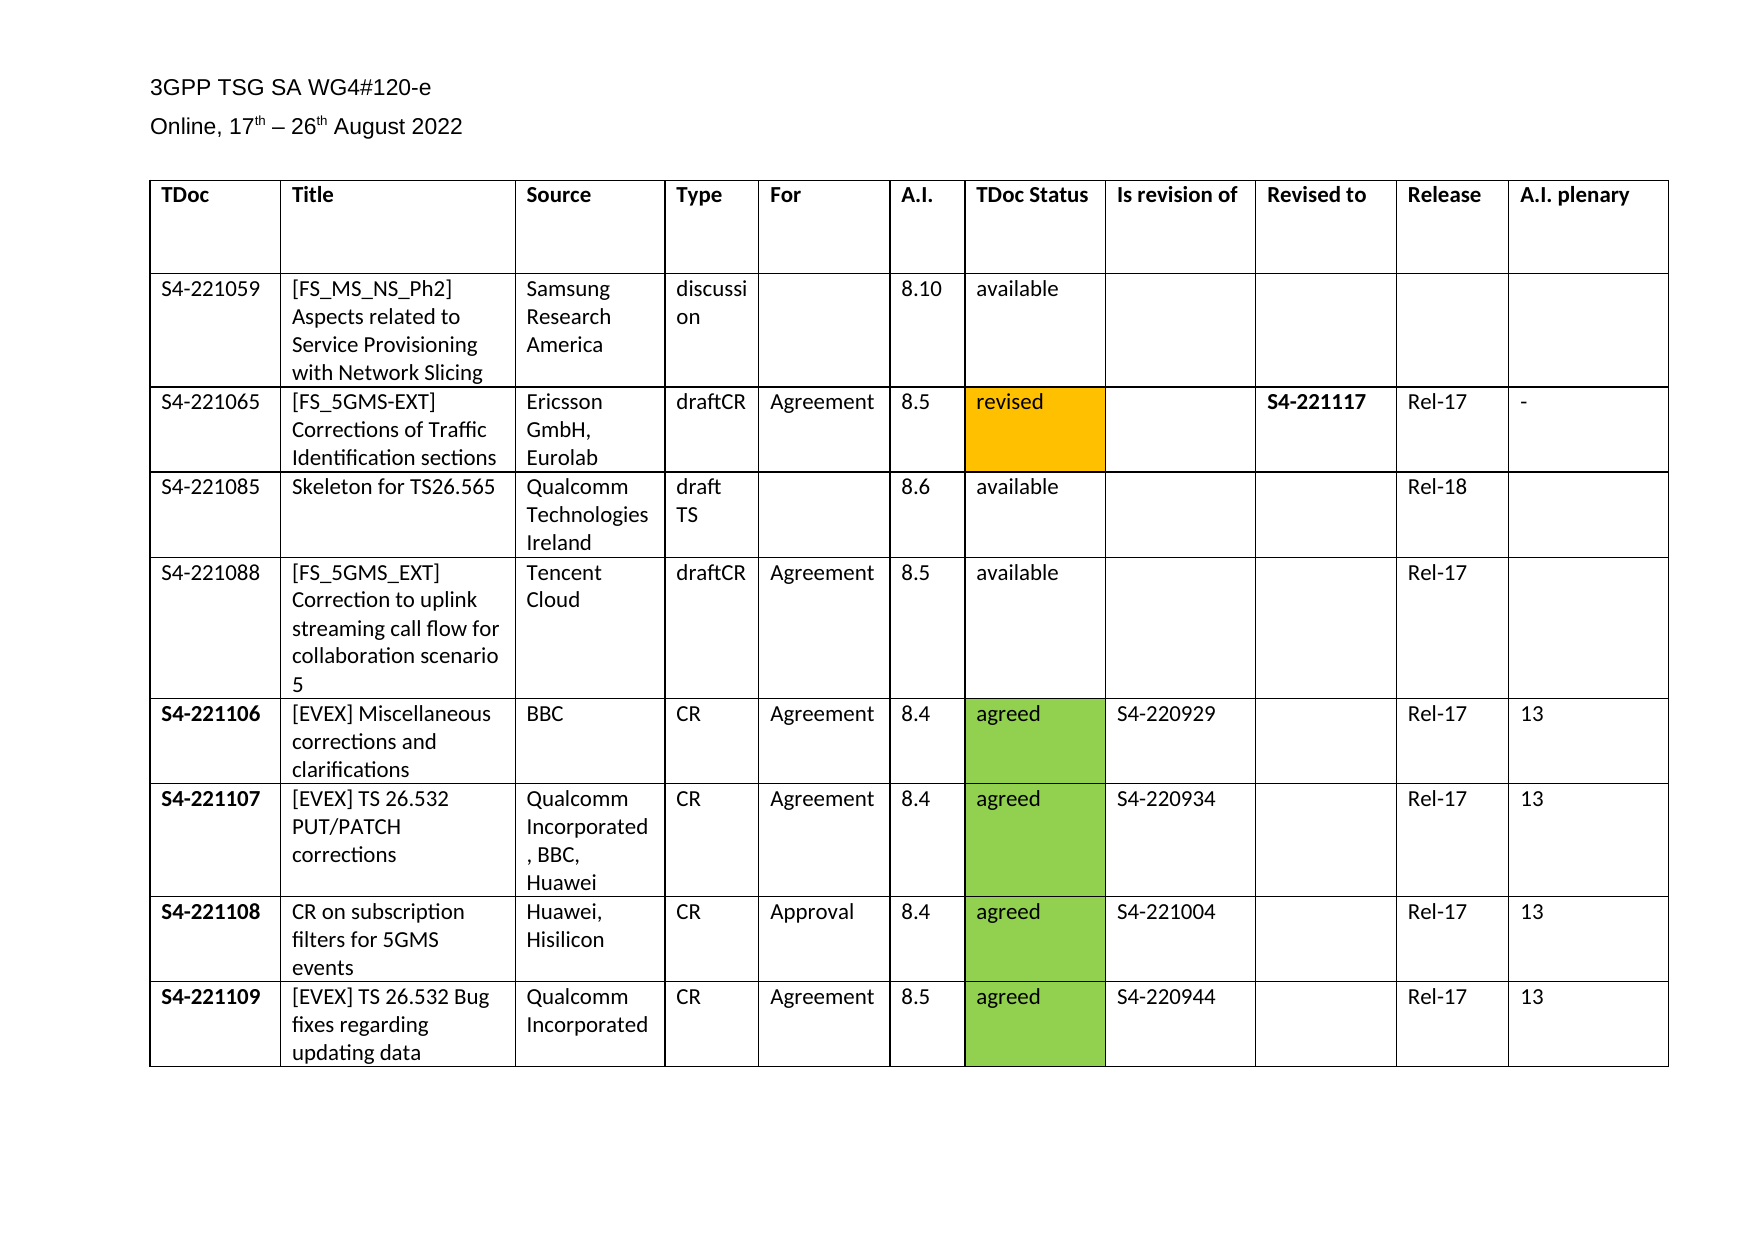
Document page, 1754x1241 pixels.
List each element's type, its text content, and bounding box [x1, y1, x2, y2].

table_cell available [966, 274, 1105, 386]
table_header TDoc Status [966, 181, 1105, 273]
table_cell 8.5 [891, 982, 964, 1066]
table_cell [1256, 699, 1396, 783]
table_cell [759, 473, 889, 557]
table_cell 13 [1509, 982, 1668, 1066]
table_cell Agreement [759, 699, 889, 783]
table_header For [759, 181, 889, 273]
table_cell Qualcomm Incorporated, BBC, Huawei [516, 784, 664, 896]
table_header A.I. plenary [1509, 181, 1668, 273]
table_header Release [1397, 181, 1508, 273]
table_cell [1256, 274, 1396, 386]
table_cell Ericsson GmbH, Eurolab [516, 388, 664, 471]
table_cell 13 [1509, 897, 1668, 981]
table_cell BBC [516, 699, 664, 783]
table_cell Rel-17 [1397, 897, 1508, 981]
table_header Revised to [1256, 181, 1396, 273]
table_cell [1397, 274, 1508, 386]
table_header Is revision of [1106, 181, 1255, 273]
table_cell Tencent Cloud [516, 558, 664, 698]
table_cell 8.5 [891, 558, 964, 698]
table_cell [FS_5GMS-EXT] Corrections of Traffic Identification sections [281, 388, 515, 471]
table_cell Rel-17 [1397, 699, 1508, 783]
table_cell Rel-17 [1397, 982, 1508, 1066]
table_cell [1256, 897, 1396, 981]
table_cell available [966, 558, 1105, 698]
table_cell [1256, 784, 1396, 896]
table_cell CR on subscription filters for 5GMS events [281, 897, 515, 981]
table_cell S4-220944 [1106, 982, 1255, 1066]
table_cell 8.4 [891, 784, 964, 896]
table_cell 8.4 [891, 897, 964, 981]
table_cell S4-220929 [1106, 699, 1255, 783]
table_cell S4-221106 [151, 699, 280, 783]
table_cell [759, 274, 889, 386]
table_cell Samsung Research America [516, 274, 664, 386]
table_cell [1509, 558, 1668, 698]
table_cell [1106, 388, 1255, 471]
table_header Type [666, 181, 758, 273]
table_cell 8.5 [891, 388, 964, 471]
table_cell Rel-17 [1397, 558, 1508, 698]
table_header Title [281, 181, 515, 273]
table_cell Rel-18 [1397, 473, 1508, 557]
table_cell agreed [966, 897, 1105, 981]
table_cell CR [666, 784, 758, 896]
table_cell 8.4 [891, 699, 964, 783]
table_cell [1509, 473, 1668, 557]
table_cell S4-221109 [151, 982, 280, 1066]
table_cell CR [666, 897, 758, 981]
table_cell [EVEX] Miscellaneous corrections and clarifications [281, 699, 515, 783]
table_cell 8.10 [891, 274, 964, 386]
table_header TDoc [151, 181, 280, 273]
table_header Source [516, 181, 664, 273]
table_cell Agreement [759, 558, 889, 698]
table_cell Skeleton for TS26.565 [281, 473, 515, 557]
table_cell available [966, 473, 1105, 557]
table_cell S4-221004 [1106, 897, 1255, 981]
table_cell agreed [966, 982, 1105, 1066]
table_cell Agreement [759, 388, 889, 471]
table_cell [281, 982, 515, 1066]
table_cell Qualcomm Incorporated [516, 982, 664, 1066]
table_cell [1256, 473, 1396, 557]
table_cell [FS_5GMS_EXT] Correction to uplink streaming call flow for collaboration scenario 5 [281, 558, 515, 698]
table_cell - [1509, 388, 1668, 471]
table_cell S4-221108 [151, 897, 280, 981]
table_cell Qualcomm Technologies Ireland [516, 473, 664, 557]
table_cell S4-221059 [151, 274, 280, 386]
table_cell Agreement [759, 784, 889, 896]
table_cell S4-221107 [151, 784, 280, 896]
table_cell 13 [1509, 784, 1668, 896]
table_cell [FS_MS_NS_Ph2] Aspects related to Service Provisioning with Network Slicing [281, 274, 515, 386]
table_cell [EVEX] TS 26.532 PUT/PATCH corrections [281, 784, 515, 896]
table_cell [1106, 473, 1255, 557]
table_cell [1106, 558, 1255, 698]
table_cell Rel-17 [1397, 388, 1508, 471]
table_cell [1509, 274, 1668, 386]
table_cell S4-221085 [151, 473, 280, 557]
table_cell draftCR [666, 388, 758, 471]
table_cell CR [666, 982, 758, 1066]
table_cell [1256, 982, 1396, 1066]
table_cell Agreement [759, 982, 889, 1066]
table_cell 13 [1509, 699, 1668, 783]
table_cell draftCR [666, 558, 758, 698]
table_cell [1256, 558, 1396, 698]
table_cell agreed [966, 784, 1105, 896]
table_cell agreed [966, 699, 1105, 783]
table_cell Approval [759, 897, 889, 981]
table_header A.I. [891, 181, 964, 273]
table_cell Huawei, Hisilicon [516, 897, 664, 981]
table_cell S4-221088 [151, 558, 280, 698]
table_cell CR [666, 699, 758, 783]
table_cell draft TS [666, 473, 758, 557]
table_cell 8.6 [891, 473, 964, 557]
table_cell S4-220934 [1106, 784, 1255, 896]
table_cell revised [966, 388, 1105, 471]
table_cell S4-221065 [151, 388, 280, 471]
table_cell [1106, 274, 1255, 386]
table_cell S4-221117 [1256, 388, 1396, 471]
table_cell discussion [666, 274, 758, 386]
table_cell Rel-17 [1397, 784, 1508, 896]
